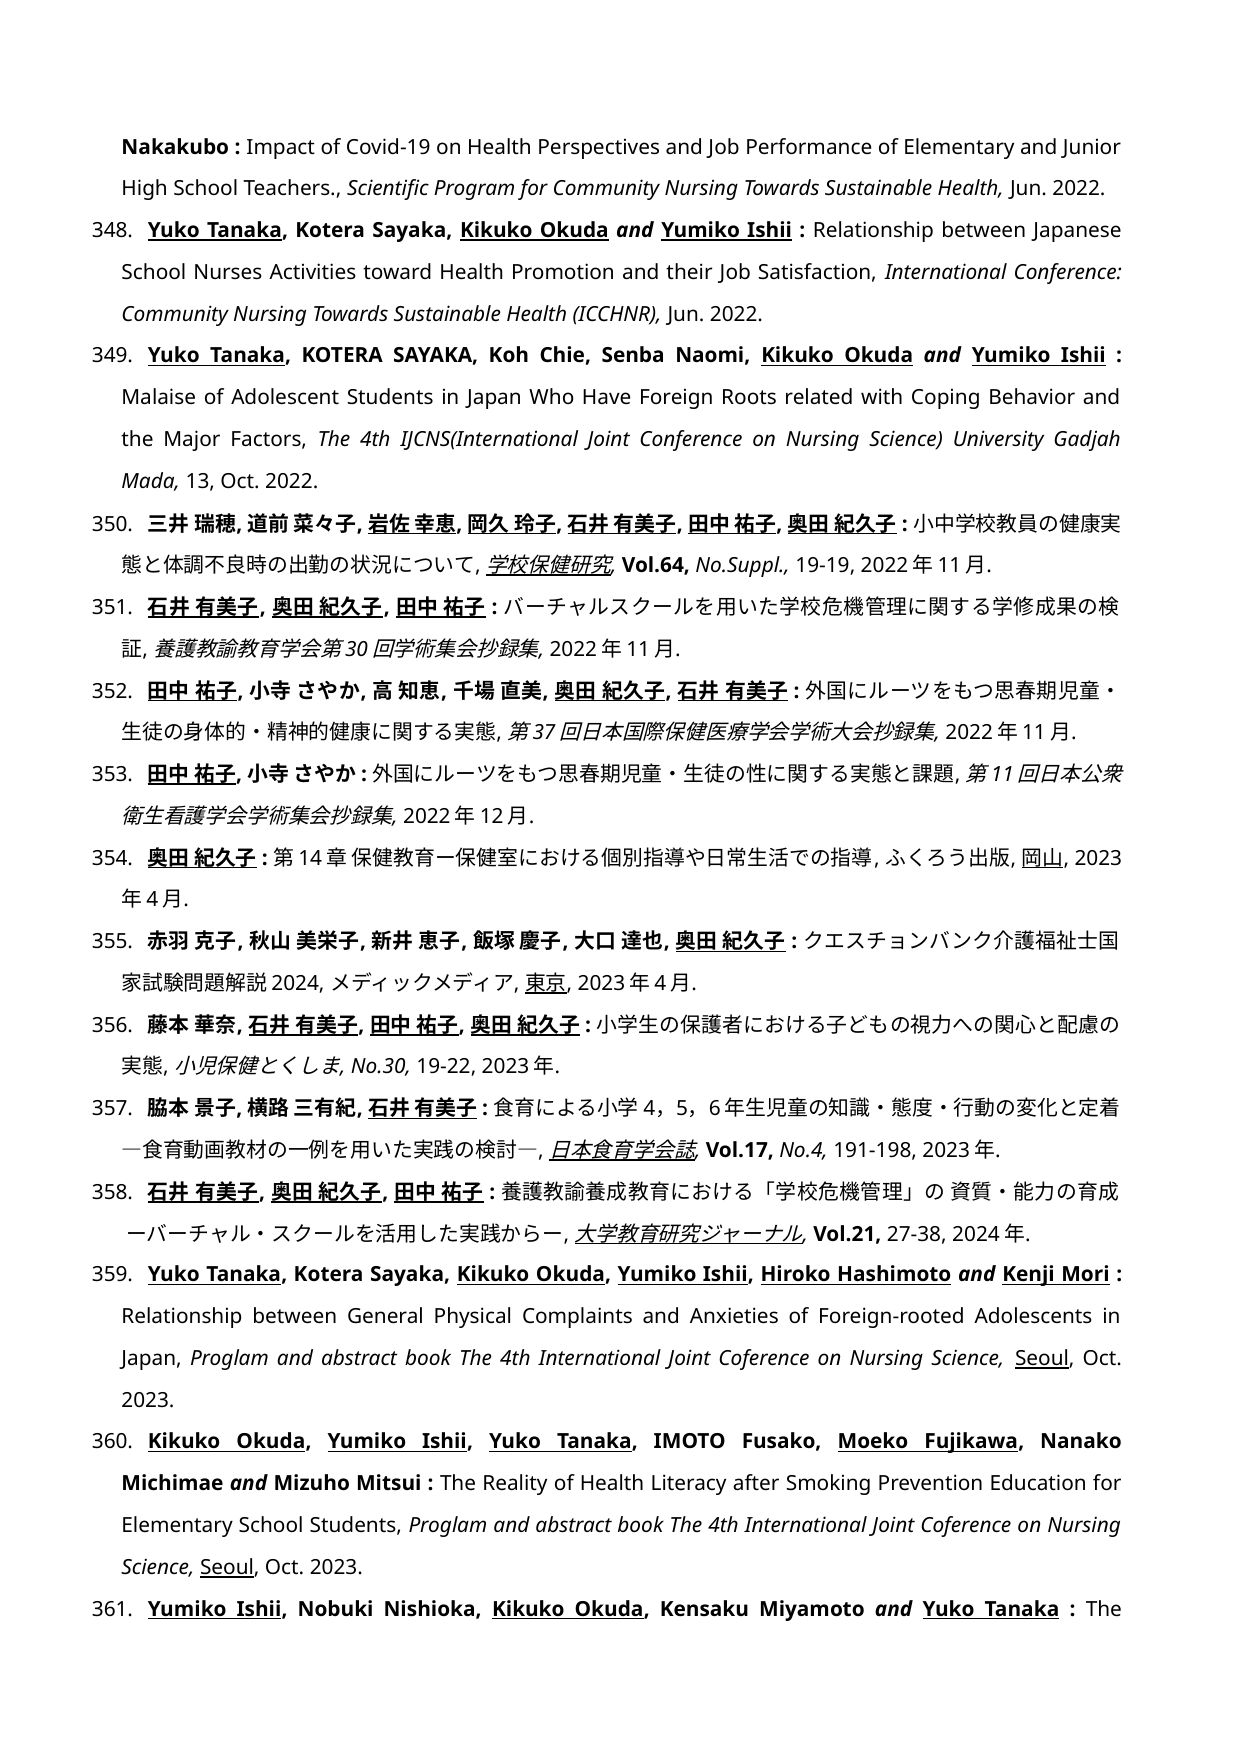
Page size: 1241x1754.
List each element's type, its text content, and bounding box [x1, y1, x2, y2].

list 石井 有美子, 奥田 紀久子, 田中 祐子 : 養護教諭養成教育における「学校危機管理」の 資質・能力の育成 ーバーチャル・スクールを活用した実践からー, 大学教育研究ジャーナル, Vol.21, 27-38, 2024年. [92, 1169, 1122, 1253]
list Yuko Tanaka, KOTERA SAYAKA, Koh Chie, Senba Naomi, Kikuko Okuda and Yumiko Ishii : Malaise of Adolescent Students in Japan Who Have Foreign Roots related with Coping Behavior and the Major Factors, The 4th IJCNS(International Joint Conference on Nursing Science) University Gadjah Mada, 13, Oct. 2022. [92, 334, 1122, 501]
list 藤本 華奈, 石井 有美子, 田中 祐子, 奥田 紀久子 : 小学生の保護者における子どもの視力への関心と配慮の実態, 小児保健とくしま, No.30, 19-22, 2023年. [92, 1002, 1122, 1086]
list Yuko Tanaka, Kotera Sayaka, Kikuko Okuda, Yumiko Ishii, Hiroko Hashimoto and Kenji Mori : Relationship between General Physical Complaints and Anxieties of Foreign-rooted Adolescents in Japan, Proglam and abstract book The 4th International Joint Coference on Nursing Science, Seoul, Oct. 2023. [92, 1253, 1122, 1420]
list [92, 125, 1122, 209]
list 三井 瑞穂, 道前 菜々子, 岩佐 幸恵, 岡久 玲子, 石井 有美子, 田中 祐子, 奥田 紀久子 : 小中学校教員の健康実態と体調不良時の出勤の状況について, 学校保健研究, Vol.64, No.Suppl., 19-19, 2022年11月. [92, 501, 1122, 584]
list 石井 有美子, 奥田 紀久子, 田中 祐子 : バーチャルスクールを用いた学校危機管理に関する学修成果の検証, 養護教諭教育学会第30回学術集会抄録集, 2022年11月. [92, 584, 1122, 668]
list Yuko Tanaka, Kotera Sayaka, Kikuko Okuda and Yumiko Ishii : Relationship between Japanese School Nurses Activities toward Health Promotion and their Job Satisfaction, International Conference: Community Nursing Towards Sustainable Health (ICCHNR), Jun. 2022. [92, 209, 1122, 334]
list 脇本 景子, 横路 三有紀, 石井 有美子 : 食育による小学4，5，6年生児童の知識・態度・行動の変化と定着 —食育動画教材の一例を用いた実践の検討—, 日本食育学会誌, Vol.17, No.4, 191-198, 2023年. [92, 1086, 1122, 1169]
list 田中 祐子, 小寺 さやか : 外国にルーツをもつ思春期児童・生徒の性に関する実態と課題, 第11回日本公衆衛生看護学会学術集会抄録集, 2022年12月. [92, 752, 1122, 835]
list 赤羽 克子, 秋山 美栄子, 新井 恵子, 飯塚 慶子, 大口 達也, 奥田 紀久子 : クエスチョンバンク介護福祉士国家試験問題解説2024, メディックメディア, 東京, 2023年4月. [92, 919, 1122, 1002]
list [92, 1587, 1122, 1629]
list Kikuko Okuda, Yumiko Ishii, Yuko Tanaka, IMOTO Fusako, Moeko Fujikawa, Nanako Michimae and Mizuho Mitsui : The Reality of Health Literacy after Smoking Prevention Education for Elementary School Students, Proglam and abstract book The 4th International Joint Coference on Nursing Science, Seoul, Oct. 2023. [92, 1420, 1122, 1587]
list 奥田 紀久子 : 第14章 保健教育ー保健室における個別指導や日常生活での指導, ふくろう出版, 岡山, 2023年4月. [92, 835, 1122, 919]
list 田中 祐子, 小寺 さやか, 高 知恵, 千場 直美, 奥田 紀久子, 石井 有美子 : 外国にルーツをもつ思春期児童・生徒の身体的・精神的健康に関する実態, 第37回日本国際保健医療学会学術大会抄録集, 2022年11月. [92, 668, 1122, 752]
